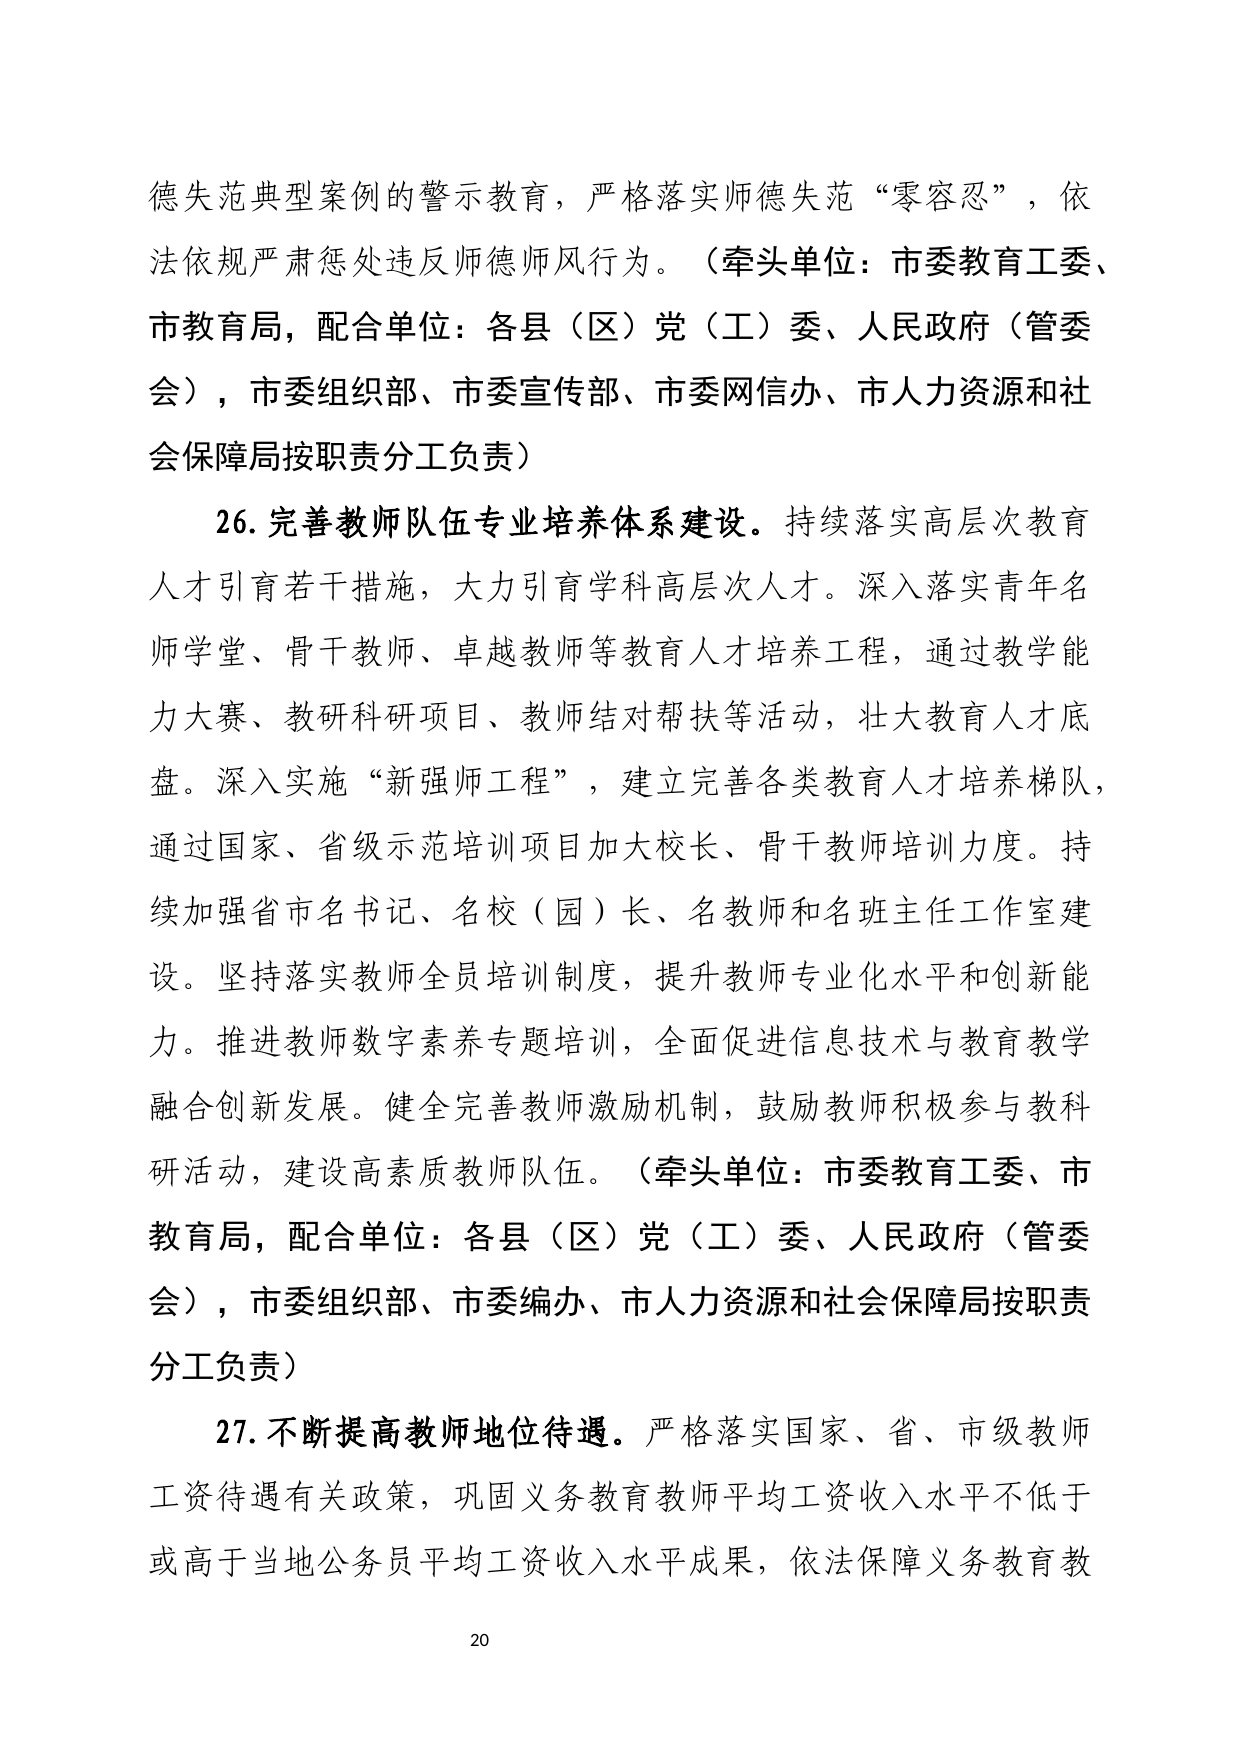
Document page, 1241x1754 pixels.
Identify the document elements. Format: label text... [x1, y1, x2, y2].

list 26.完善教师队伍专业培养体系建设。持续落实高层次教育人才引育若干措施，大力引育学科高层次人才。深入落实青年名师学堂、骨干教师、卓越教师等教育人才培养工程，通过教学能力大赛、教研科研项目、教师结对帮扶等活动，壮大教育人才底盘。深入实施“新强师工程”，建立完善各类教育人才培养梯队，通过国家、省级示范培训项目加大校长、骨干教师培训力度。持续加强省市名书记、名校（园）长、名教师和名班主任工作室建设。坚持落实教师全员培训制度，提升教师专业化水平和创新能力。推进教师数字素养专题培训，全面促进信息技术与教育教学融合创新发展。健全完善教师激励机制，鼓励教师积极参与教科研活动，建设高素质教师队伍。（牵头单位：市委教育工委、市教育局，配合单位：各县（区）党（工）委、人民政府（管委会），市委组织部、市委编办、市人力资源和社会保障局按职责分工负责） [148, 487, 1093, 1397]
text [148, 1397, 1093, 1592]
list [148, 162, 1093, 487]
